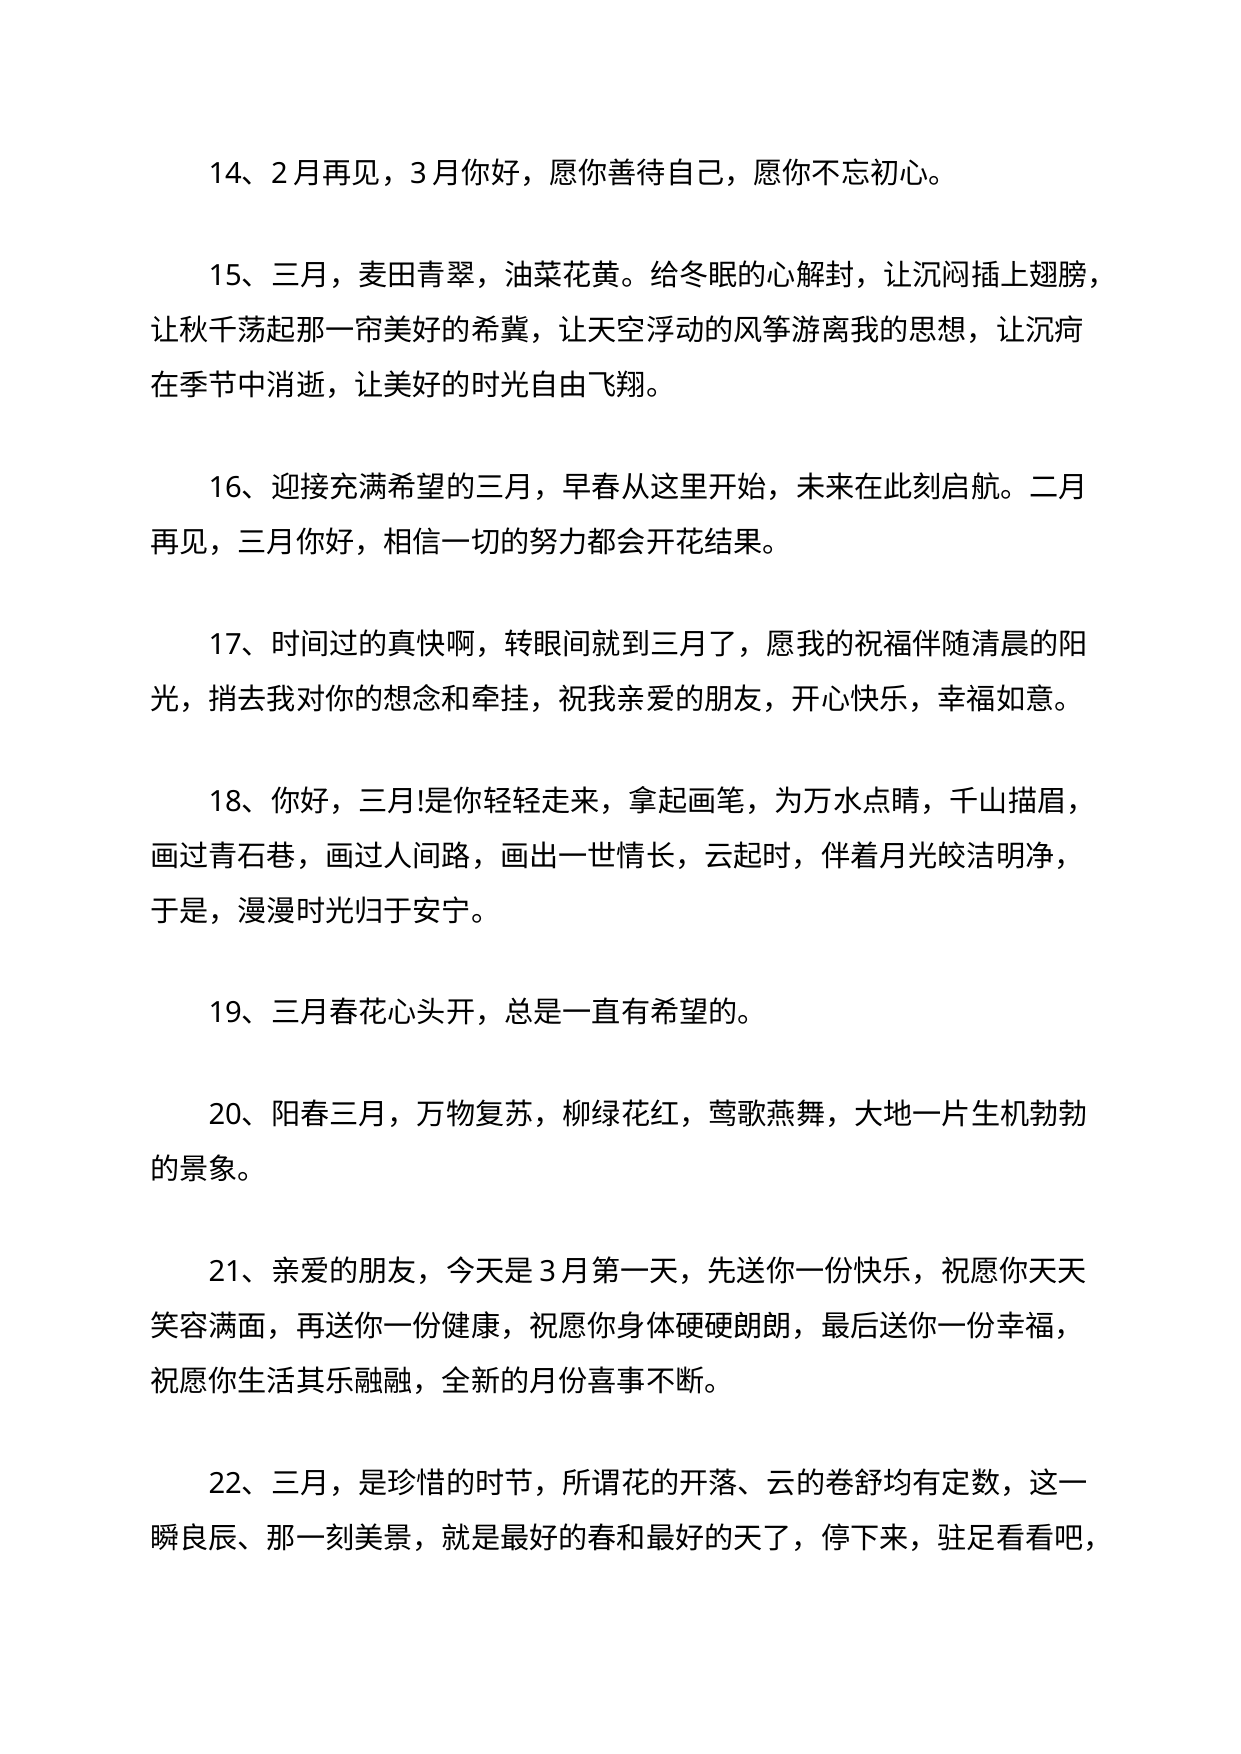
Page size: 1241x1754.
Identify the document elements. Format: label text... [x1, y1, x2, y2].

text 20、阳春三月，万物复苏，柳绿花红，莺歌燕舞，大地一片生机勃勃的景象。 [150, 1091, 1090, 1188]
text 19、三月春花心头开，总是一直有希望的。 [150, 989, 1090, 1031]
text 17、时间过的真快啊，转眼间就到三月了，愿我的祝福伴随清晨的阳光，捎去我对你的想念和牵挂，祝我亲爱的朋友，开心快乐，幸福如意。 [150, 620, 1090, 718]
text 15、三月，麦田青翠，油菜花黄。给冬眠的心解封，让沉闷插上翅膀，让秋千荡起那一帘美好的希冀，让天空浮动的风筝游离我的思想，让沉疴在季节中消逝，让美好的时光自由飞翔。 [150, 252, 1090, 404]
text 16、迎接充满希望的三月，早春从这里开始，未来在此刻启航。二月再见，三月你好，相信一切的努力都会开花结果。 [150, 464, 1090, 561]
text 21、亲爱的朋友，今天是3月第一天，先送你一份快乐，祝愿你天天笑容满面，再送你一份健康，祝愿你身体硬硬朗朗，最后送你一份幸福，祝愿你生活其乐融融，全新的月份喜事不断。 [150, 1248, 1090, 1400]
text 18、你好，三月!是你轻轻走来，拿起画笔，为万水点睛，千山描眉，画过青石巷，画过人间路，画出一世情长，云起时，伴着月光皎洁明净，于是，漫漫时光归于安宁。 [150, 777, 1090, 929]
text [150, 1459, 1090, 1557]
text 14、2月再见，3月你好，愿你善待自己，愿你不忘初心。 [150, 150, 1090, 192]
